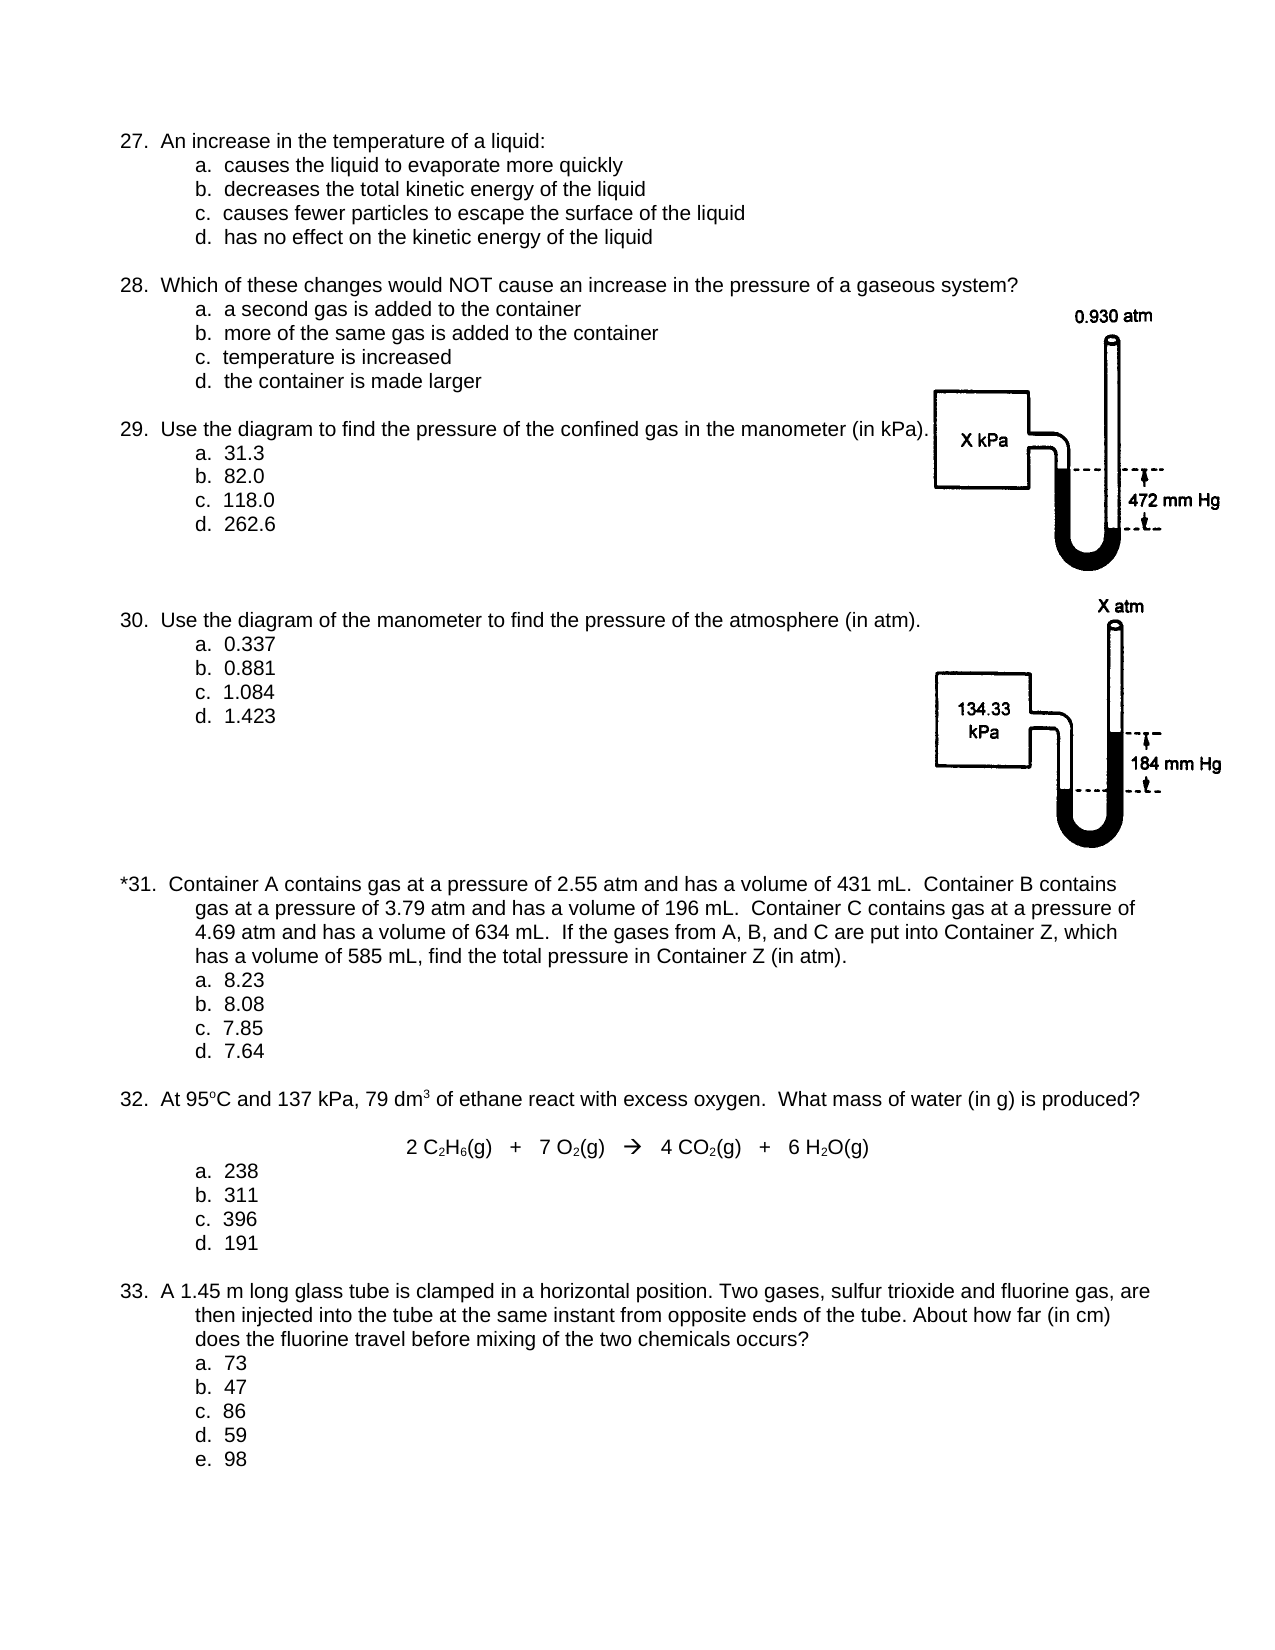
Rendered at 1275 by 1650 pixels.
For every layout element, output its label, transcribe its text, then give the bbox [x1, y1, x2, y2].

text c. 86 [120, 1399, 1155, 1423]
text a. a second gas is added to the container [195, 297, 1155, 321]
text d. 7.64 [195, 1039, 1155, 1063]
text b. 82.0 [195, 464, 1155, 488]
text b. 311 [195, 1183, 1155, 1207]
text b. decreases the total kinetic energy of the liquid [195, 177, 1155, 201]
text d. 1.423 [195, 704, 1155, 728]
text a. 31.3 [195, 440, 1155, 464]
text 28. Which of these changes would NOT cause an increase in the pressure of a gaseous system? [120, 273, 1155, 297]
text b. more of the same gas is added to the container [195, 321, 1155, 344]
text b. 0.881 [195, 656, 1155, 680]
picture [908, 280, 1238, 860]
text c. 118.0 [195, 488, 1155, 512]
text 30. Use the diagram of the manometer to find the pressure of the atmosphere (in atm). [120, 608, 1155, 632]
text a. 8.23 [195, 967, 1155, 991]
text c. 396 [195, 1207, 1155, 1231]
text d. has no effect on the kinetic energy of the liquid [195, 225, 1155, 249]
text b. 8.08 [195, 991, 1155, 1015]
text 2 C2H6(g) + 7 O2(g) 4 CO2(g) + 6 H2O(g) [120, 1135, 1155, 1159]
text b. 47 [120, 1375, 1155, 1399]
text c. 1.084 [195, 680, 1155, 704]
text d. 262.6 [195, 512, 1155, 536]
text c. causes fewer particles to escape the surface of the liquid [195, 201, 1155, 225]
text 27. An increase in the temperature of a liquid: [120, 129, 1155, 153]
text *31. Container A contains gas at a pressure of 2.55 atm and has a volume of 431 mL. Container B contains gas at a pressure of 3.79 atm and has a volume of 196 mL. Container C contains gas at a pressure of 4.69 atm and has a volume of 634 mL. If the gases from A, B, and C are put into Container Z, which has a volume of 585 mL, find the total pressure in Container Z (in atm). [120, 872, 1155, 967]
text a. 73 [120, 1351, 1155, 1375]
text 33. A 1.45 m long glass tube is clamped in a horizontal position. Two gases, sulfur trioxide and fluorine gas, are then injected into the tube at the same instant from opposite ends of the tube. About how far (in cm) does the fluorine travel before mixing of the two chemicals occurs? [120, 1279, 1155, 1351]
text d. 191 [195, 1231, 1155, 1255]
text c. temperature is increased [195, 344, 1155, 368]
text 29. Use the diagram to find the pressure of the confined gas in the manometer (in kPa). [120, 416, 1155, 440]
text e. 98 [120, 1447, 1155, 1471]
text d. the container is made larger [195, 368, 1155, 392]
text a. 0.337 [195, 632, 1155, 656]
text c. 7.85 [195, 1015, 1155, 1039]
text a. causes the liquid to evaporate more quickly [195, 153, 1155, 177]
text d. 59 [120, 1423, 1155, 1447]
text a. 238 [195, 1159, 1155, 1183]
text 32. At 95oC and 137 kPa, 79 dm3 of ethane react with excess oxygen. What mass of water (in g) is produced? [120, 1087, 1155, 1111]
